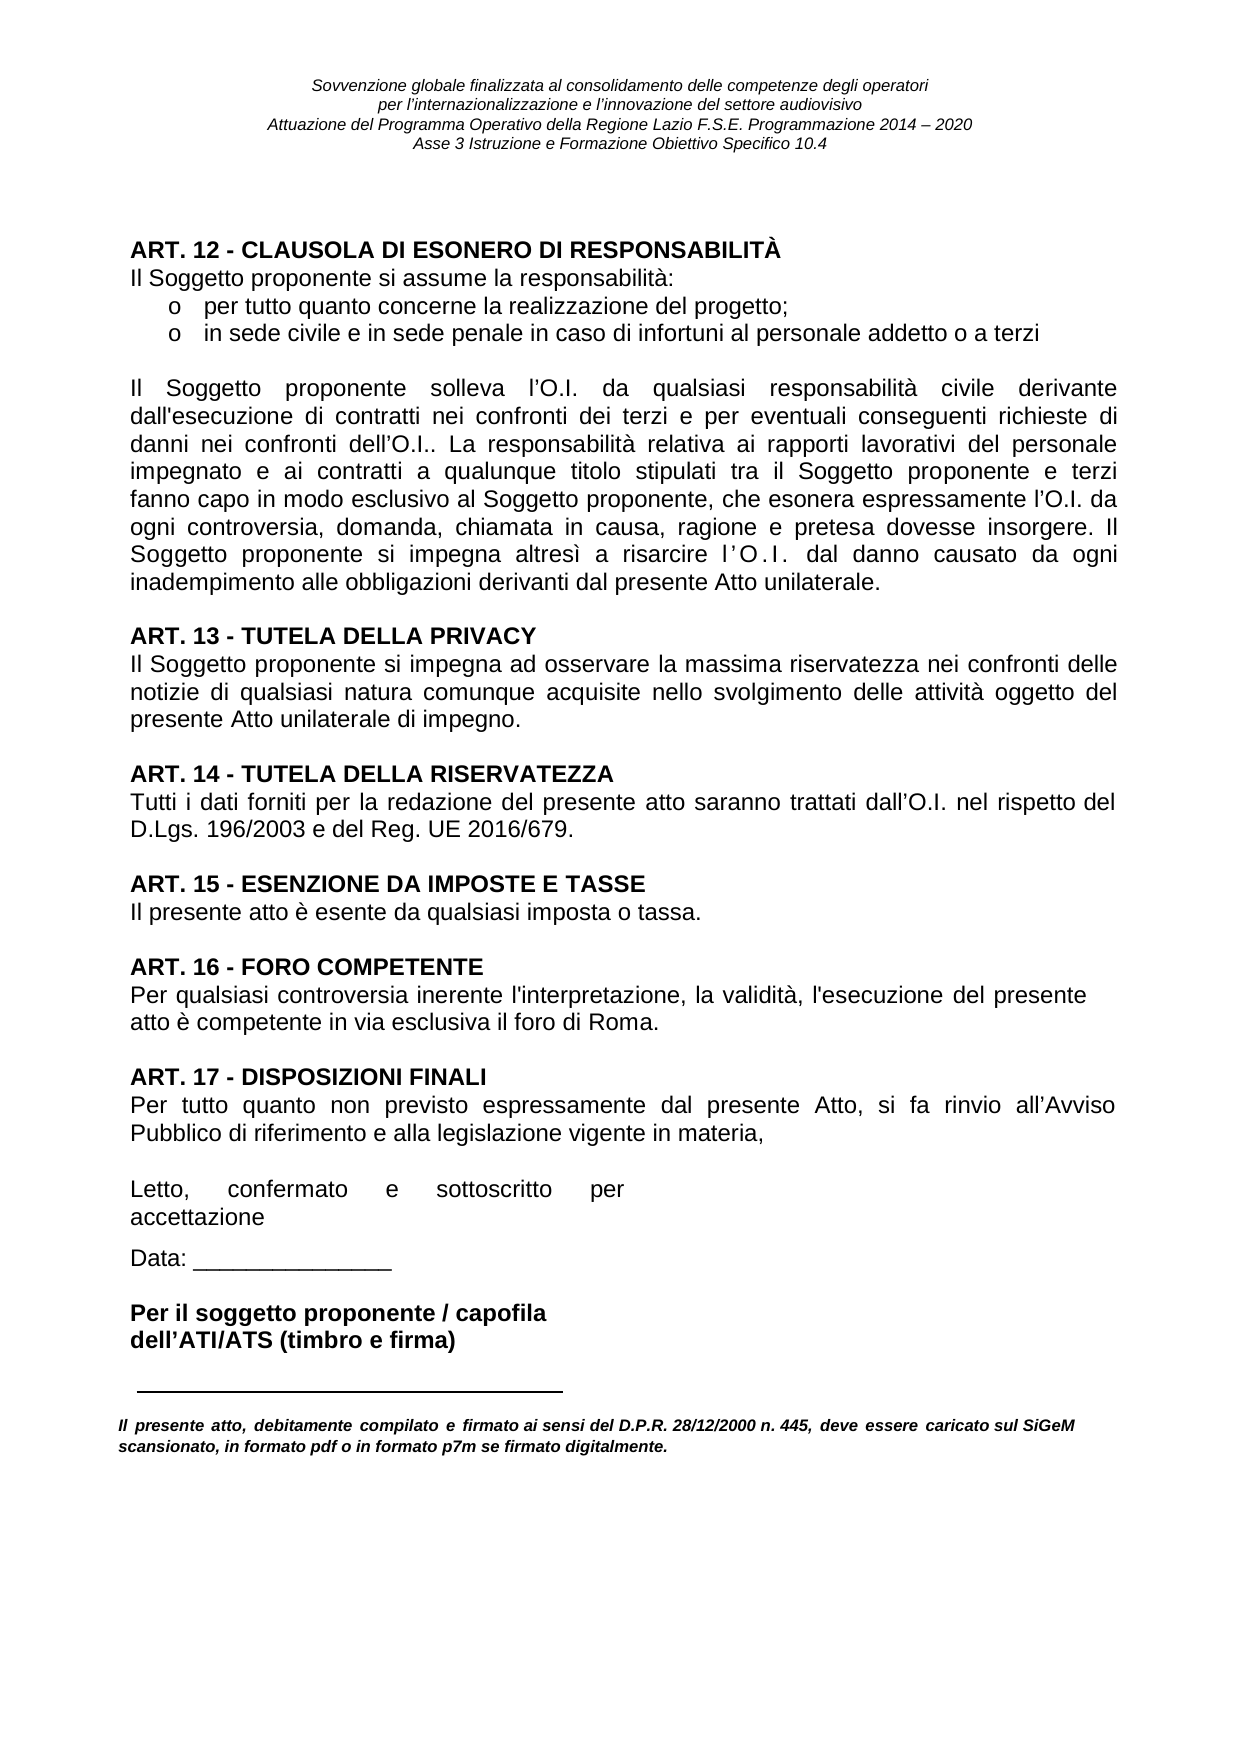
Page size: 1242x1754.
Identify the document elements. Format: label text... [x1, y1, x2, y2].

text Il Soggetto proponente solleva l’O.I. da qualsiasi responsabilità civile derivante dall'esecuzione di contratti nei confronti dei terzi e per eventuali conseguenti richieste di danni nei confronti dell’O.I.. La responsabilità relativa ai rapporti lavorativi del personale impegnato e ai contratti a qualunque titolo stipulati tra il Soggetto proponente e terzi fanno capo in modo esclusivo al Soggetto proponente, che esonera espressamente l’O.I. da ogni controversia, domanda, chiamata in causa, ragione e pretesa dovesse insorgere. Il Soggetto proponente si impegna altresì a risarcire l’O.I. dal danno causato da ogni inadempimento alle obbligazioni derivanti dal presente Atto unilaterale. [130, 374, 1118, 595]
text Il Soggetto proponente si assume la responsabilità: [130, 264, 1122, 292]
text ART. 17 - DISPOSIZIONI FINALI [130, 1063, 1122, 1091]
text o per tutto quanto concerne la realizzazione del progetto; [167, 292, 1126, 322]
text ART. 12 - CLAUSOLA DI ESONERO DI RESPONSABILITÀ [130, 236, 1122, 264]
text Il Soggetto proponente si impegna ad osservare la massima riservatezza nei confronti delle notizie di qualsiasi natura comunque acquisite nello svolgimento delle attività oggetto del presente Atto unilaterale di impegno. [130, 650, 1118, 733]
text Tutti i dati forniti per la redazione del presente atto saranno trattati dall’O.I. nel rispetto del D.Lgs. 196/2003 e del Reg. UE 2016/679. [130, 788, 1117, 843]
text Per tutto quanto non previsto espressamente dal presente Atto, si fa rinvio all’Avviso Pubblico di riferimento e alla legislazione vigente in materia, [130, 1092, 1118, 1147]
text Per il soggetto proponente / capofila [130, 1299, 677, 1327]
text Data: _______________ [130, 1244, 677, 1272]
text Il presente atto è esente da qualsiasi imposta o tassa. [130, 898, 1122, 926]
text ART. 15 - ESENZIONE DA IMPOSTE E TASSE [130, 870, 1107, 898]
text ART. 13 - TUTELA DELLA PRIVACY [130, 622, 1122, 650]
text Per qualsiasi controversia inerente l'interpretazione, la validità, l'esecuzione del presente atto è competente in via esclusiva il foro di Roma. [130, 981, 1118, 1036]
text ART. 14 - TUTELA DELLA RISERVATEZZA [130, 760, 1122, 788]
text Letto, confermato e sottoscritto per accettazione [130, 1175, 624, 1230]
text dell’ATI/ATS (timbro e firma) [130, 1327, 677, 1354]
text ART. 16 - FORO COMPETENTE [130, 953, 1122, 980]
text o in sede civile e in sede penale in caso di infortuni al personale addetto o a terzi [167, 322, 1126, 349]
text Il presente atto, debitamente compilato e firmato ai sensi del D.P.R. 28/12/2000 n. 445, deve essere caricato sul SiGeM scansionato, in formato pdf o in formato p7m se firmato digitalmente. [118, 1415, 1123, 1456]
